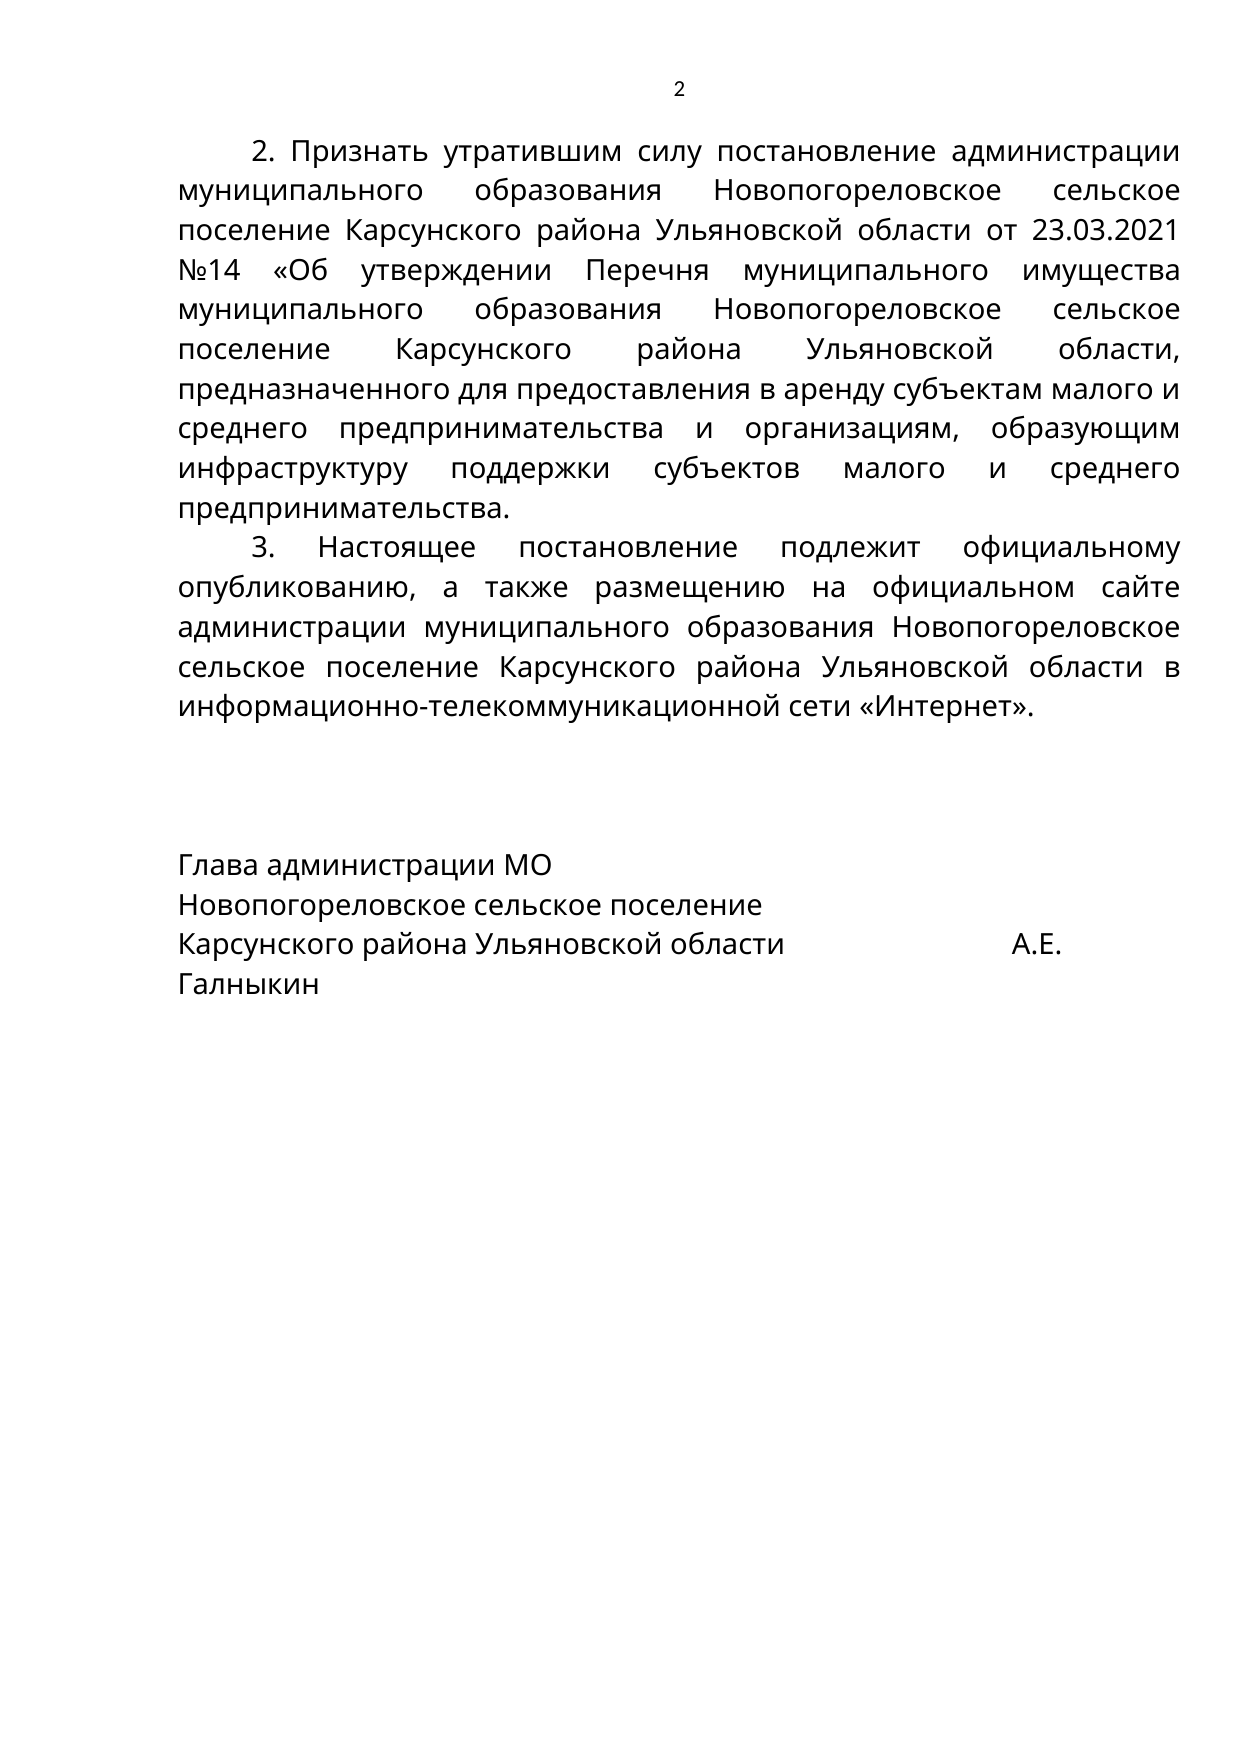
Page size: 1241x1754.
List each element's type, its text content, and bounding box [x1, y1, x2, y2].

text Карсунского района Ульяновской области А.Е. Галныкин [177, 924, 1181, 1003]
text 2. Признать утратившим силу постановление администрации муниципального образования Новопогореловское сельское поселение Карсунского района Ульяновской области от 23.03.2021 №14 «Об утверждении Перечня муниципального имущества муниципального образования Новопогореловское сельское поселение Карсунского района Ульяновской области, предназначенного для предоставления в аренду субъектам малого и среднего предпринимательства и организациям, образующим инфраструктуру поддержки субъектов малого и среднего предпринимательства. [177, 130, 1181, 527]
text 3. Настоящее постановление подлежит официальному опубликованию, а также размещению на официальном сайте администрации муниципального образования Новопогореловское сельское поселение Карсунского района Ульяновской области в информационно-телекоммуникационной сети «Интернет». [177, 527, 1181, 725]
text Новопогореловское сельское поселение [177, 884, 1181, 924]
text Глава администрации МО [177, 844, 1181, 884]
